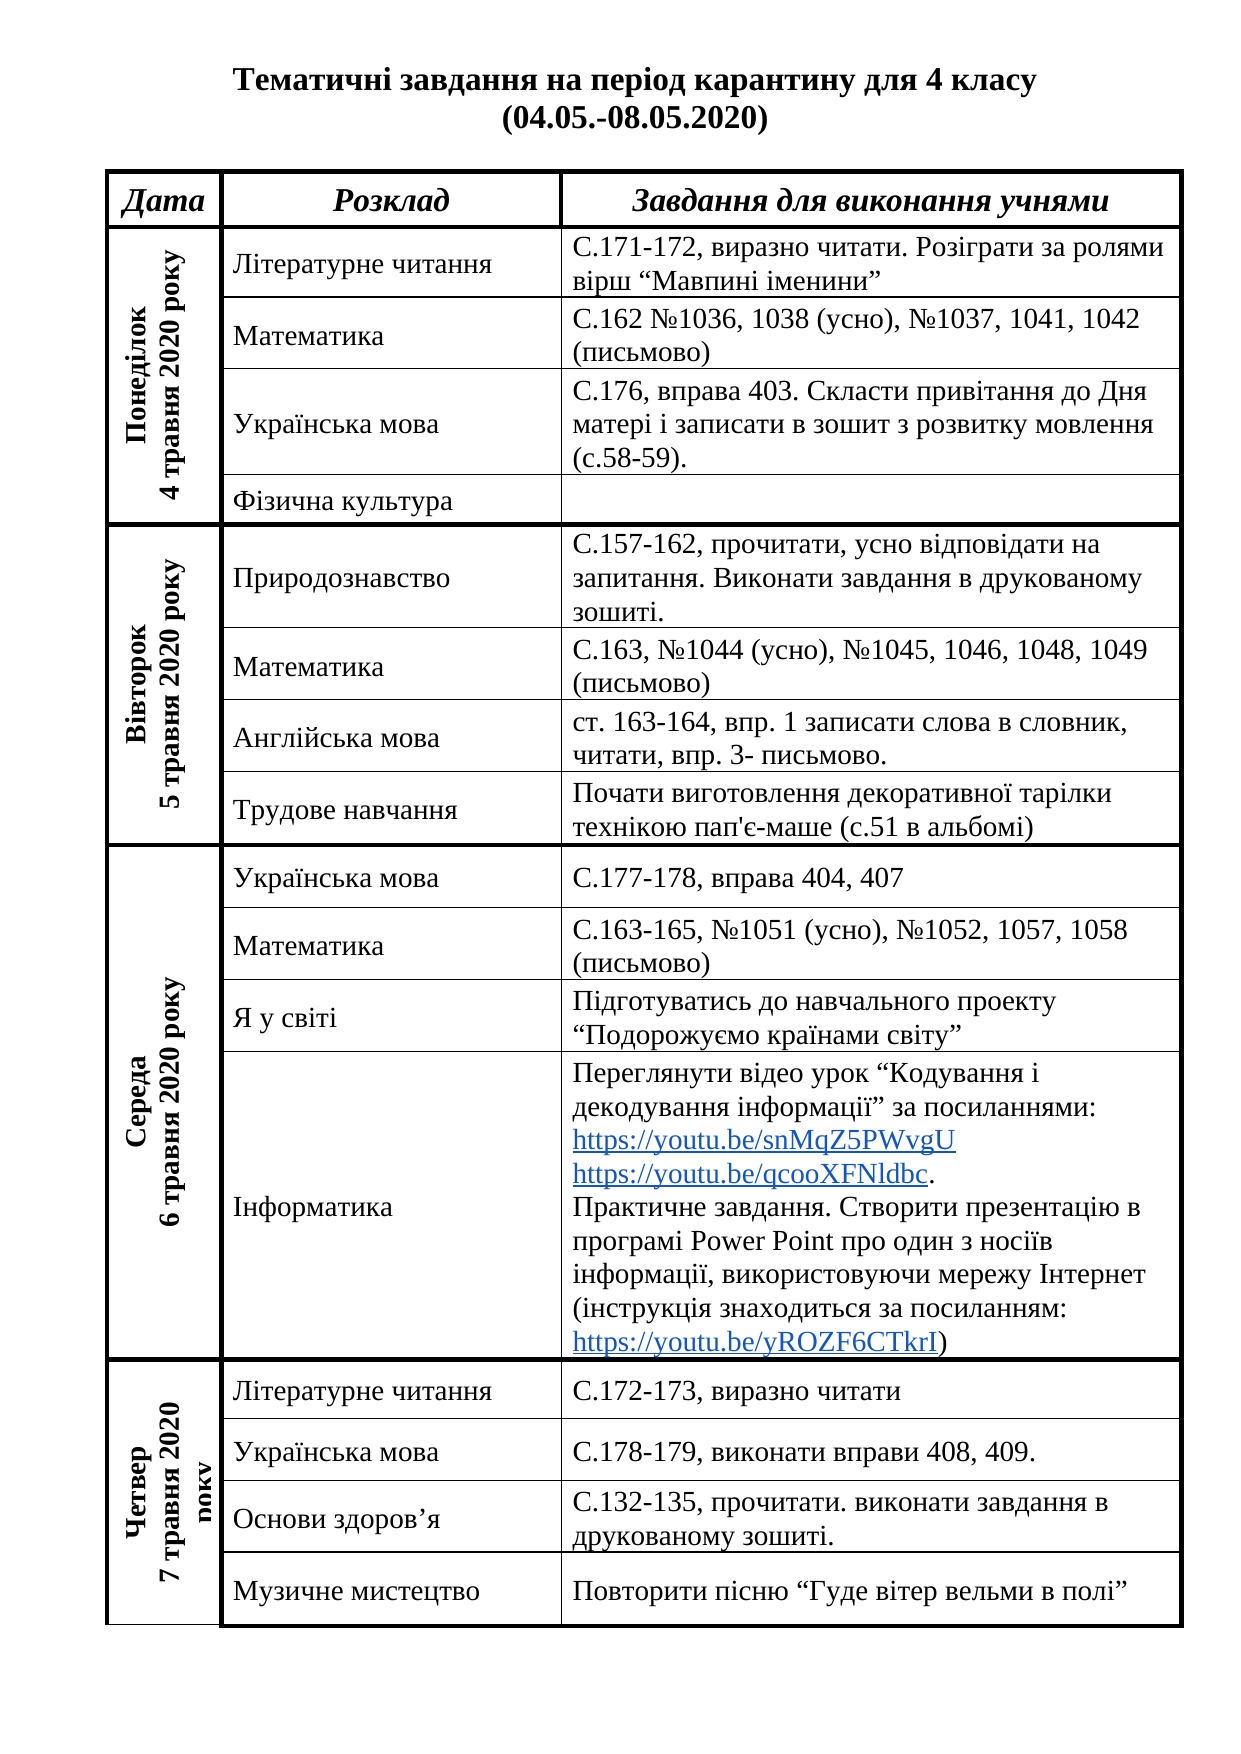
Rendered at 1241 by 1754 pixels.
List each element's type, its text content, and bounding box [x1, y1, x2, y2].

table_cell Англійська мова [224, 700, 561, 771]
table_cell Основи здоров’я [224, 1481, 561, 1551]
text (04.05.-08.05.2020) [118, 97, 1152, 136]
table_cell С.163, №1044 (усно), №1045, 1046, 1048, 1049 (письмово) [562, 628, 1179, 699]
table_cell Інформатика [224, 1052, 561, 1357]
table_cell ст. 163-164, впр. 1 записати слова в словник, читати, впр. 3- письмово. [562, 700, 1179, 771]
table_cell Повторити пісню “Гуде вітер вельми в полі” [562, 1553, 1179, 1624]
table_cell Математика [224, 298, 561, 368]
table_cell Математика [224, 908, 561, 979]
table_cell С.176, вправа 403. Скласти привітання до Дня матері і записати в зошит з розвитку мовлення (с.58-59). [562, 369, 1179, 473]
table_cell С.132-135, прочитати. виконати завдання в друкованому зошиті. [562, 1481, 1179, 1551]
table_cell С.177-178, вправа 404, 407 [562, 847, 1179, 907]
table_cell Вівторок 5 травня 2020 року [109, 527, 219, 842]
table_cell Трудове навчання [224, 772, 561, 842]
table_cell Літературне читання [224, 1362, 561, 1417]
table_cell Я у світі [224, 980, 561, 1051]
table_cell Українська мова [224, 1419, 561, 1479]
table_cell Літературне читання [224, 229, 561, 296]
table_cell С.172-173, виразно читати [562, 1362, 1179, 1417]
table_cell Підготуватись до навчального проекту “Подорожуємо країнами світу” [562, 980, 1179, 1051]
table_cell Понеділок 4 травня 2020 року [109, 229, 219, 522]
table_header Розклад [224, 174, 559, 224]
table_cell Фізична культура [224, 475, 561, 522]
table_cell Музичне мистецтво [224, 1553, 561, 1624]
table_cell С.157-162, прочитати, усно відповідати на запитання. Виконати завдання в друкованому зошиті. [562, 527, 1179, 627]
table_cell Переглянути відео урок “Кодування і декодування інформації” за посиланнями: https://youtu.be/snMqZ5PWvgU https://youtu.be/qcooXFNldbc. Практичне завдання. Створити презентацію в програмі Power Point про один з носіїв інформації, використовуючи мережу Інтернет (інструкція знаходиться за посиланням: https://youtu.be/yROZF6CTkrI) [562, 1052, 1179, 1357]
table_cell Математика [224, 628, 561, 699]
table_cell Українська мова [224, 847, 561, 907]
table_cell С.178-179, виконати вправи 408, 409. [562, 1419, 1179, 1479]
table_cell [562, 475, 1179, 522]
table_cell Середа 6 травня 2020 року [109, 847, 219, 1357]
table_cell Природознавство [224, 527, 561, 627]
table_cell Почати виготовлення декоративної тарілки технікою пап'є-маше (с.51 в альбомі) [562, 772, 1179, 842]
table_header Дата [109, 174, 219, 224]
table_cell С.171-172, виразно читати. Розіграти за ролями вірш “Мавпині іменини” [562, 229, 1179, 296]
table_cell С.163-165, №1051 (усно), №1052, 1057, 1058 (письмово) [562, 908, 1179, 979]
table_cell Четвер 7 травня 2020 року [109, 1362, 219, 1624]
table_cell С.162 №1036, 1038 (усно), №1037, 1041, 1042 (письмово) [562, 298, 1179, 368]
table_cell Українська мова [224, 369, 561, 473]
table_header Завдання для виконання учнями [563, 174, 1179, 224]
text Тематичні завдання на період карантину для 4 класу [118, 59, 1152, 97]
